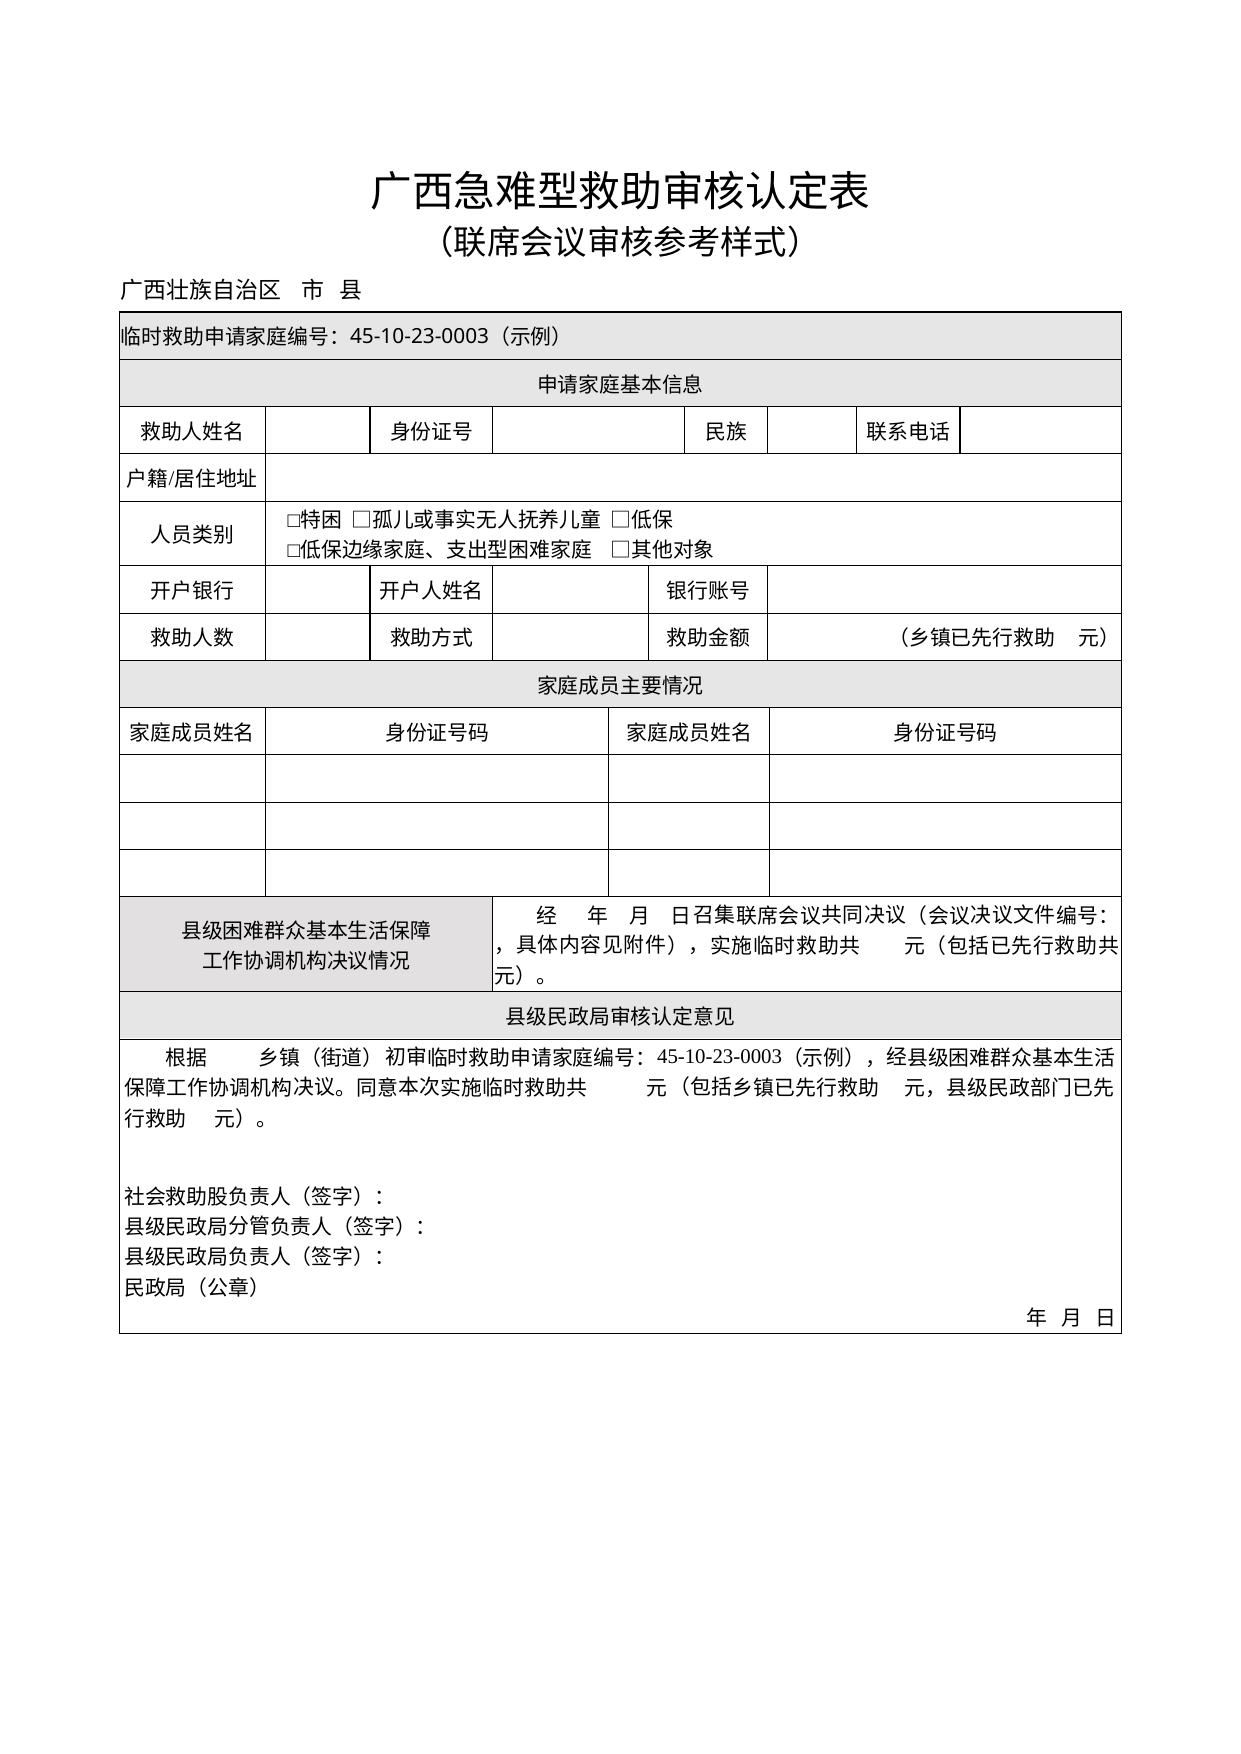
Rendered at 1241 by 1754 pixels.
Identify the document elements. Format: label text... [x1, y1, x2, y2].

table_cell [609, 850, 769, 896]
text 广西急难型救助审核认定表 [187, 162, 1053, 214]
table_cell 家庭成员姓名 [609, 708, 769, 754]
table_cell 人员类别 [120, 502, 265, 565]
table_cell 家庭成员主要情况 [120, 661, 1121, 707]
table_cell [120, 803, 265, 849]
table_cell [609, 803, 769, 849]
table_cell [266, 755, 608, 802]
table_cell 救助人数 [120, 614, 265, 660]
table_cell [266, 803, 608, 849]
table_cell 民族 [685, 407, 767, 453]
table_cell [609, 755, 769, 802]
table_cell [770, 850, 1121, 896]
table_cell 经 年 月 日召集联席会议共同决议（会议决议文件编号： ，具体内容见附件），实施临时救助共 元（包括已先行救助共 元）。 [493, 897, 1121, 991]
table_cell 申请家庭基本信息 [120, 360, 1121, 406]
text （联席会议审核参考样式） [187, 214, 1053, 266]
table_cell [770, 755, 1121, 802]
table_cell [961, 407, 1121, 453]
table_cell 救助方式 [371, 614, 492, 660]
table_cell 联系电话 [857, 407, 959, 453]
table_cell [120, 850, 265, 896]
table_cell [266, 407, 369, 453]
table_cell 根据 乡镇（街道）初审临时救助申请家庭编号：45-10-23-0003（示例），经县级困难群众基本生活保障工作协调机构决议。同意本次实施临时救助共 元（包括乡镇已先行救助 元，县级民政部门已先行救助 元）。 社会救助股负责人（签字）： 县级民政局分管负责人（签字）： 县级民政局负责人（签字）： 民政局（公章） 年 月 日 [120, 1040, 1121, 1333]
table_cell [266, 614, 369, 660]
table_cell [768, 407, 856, 453]
table_cell [493, 614, 648, 660]
table_cell 家庭成员姓名 [120, 708, 265, 754]
table_header 广西壮族自治区 市 县 [119, 266, 1121, 311]
table_cell 身份证号码 [266, 708, 608, 754]
table_cell 户籍/居住地址 [120, 454, 265, 501]
table_cell 临时救助申请家庭编号：45-10-23-0003（示例） [120, 313, 1121, 359]
table_cell [770, 803, 1121, 849]
table_cell 县级困难群众基本生活保障 工作协调机构决议情况 [120, 897, 492, 991]
table_cell [266, 850, 608, 896]
table_cell [493, 407, 684, 453]
table_cell 县级民政局审核认定意见 [120, 992, 1121, 1038]
table_cell （乡镇已先行救助 元） [768, 614, 1121, 660]
table_cell [768, 566, 1121, 612]
table_cell 开户人姓名 [371, 566, 492, 612]
table_cell 身份证号码 [770, 708, 1121, 754]
table_cell 救助人姓名 [120, 407, 265, 453]
table_cell □特困 □孤儿或事实无人抚养儿童 □低保 □低保边缘家庭、支出型困难家庭 □其他对象 [266, 502, 1121, 565]
table_cell [266, 454, 1121, 501]
table_cell 银行账号 [649, 566, 767, 612]
table_cell [493, 566, 648, 612]
table_cell 开户银行 [120, 566, 265, 612]
table_cell 身份证号 [371, 407, 492, 453]
table_cell [266, 566, 369, 612]
table_cell 救助金额 [649, 614, 767, 660]
table_cell [120, 755, 265, 802]
